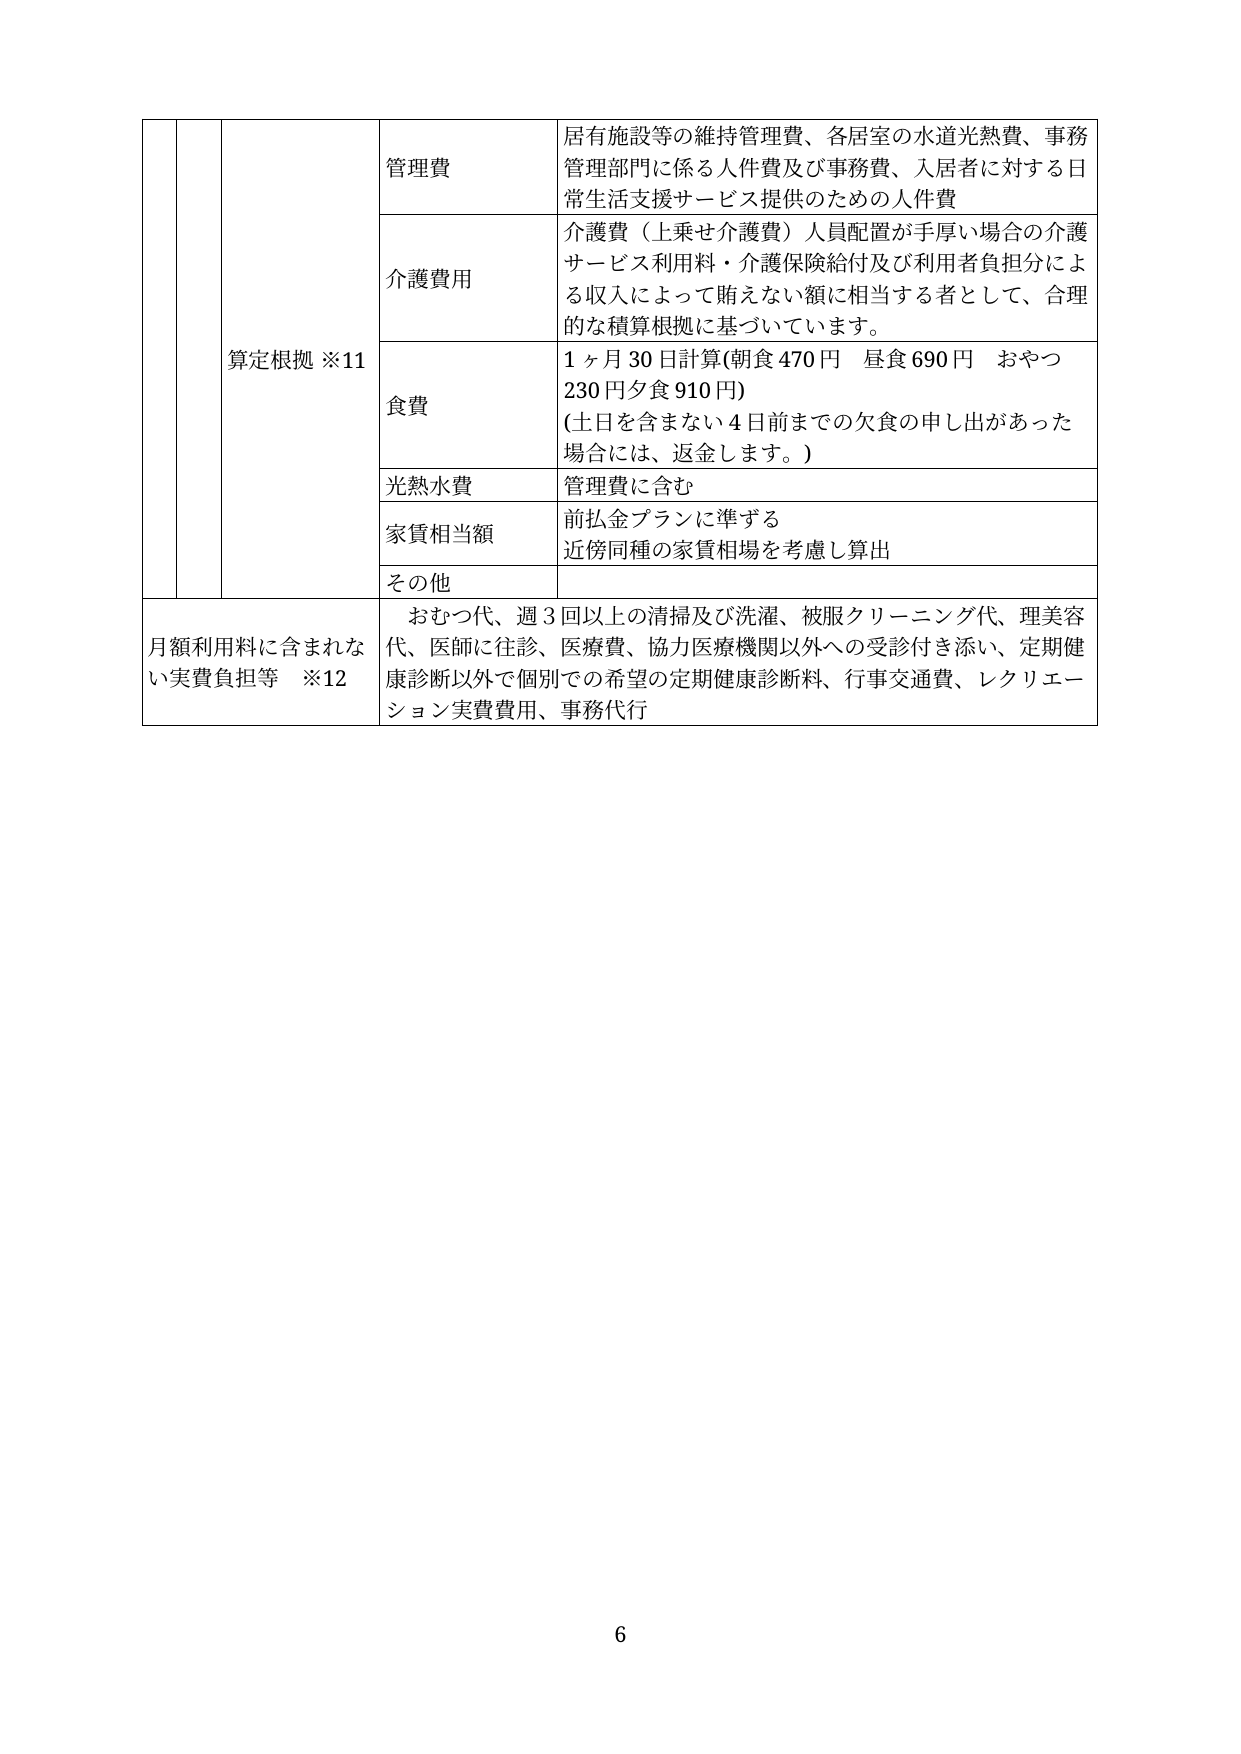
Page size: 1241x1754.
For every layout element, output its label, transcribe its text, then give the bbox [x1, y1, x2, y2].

table_cell 介護費用 [380, 215, 557, 341]
table_cell 光熱水費 [380, 469, 557, 501]
table_cell 介護費（上乗せ介護費）人員配置が手厚い場合の介護サービス利用料・介護保険給付及び利用者負担分による収入によって賄えない額に相当する者として、合理的な積算根拠に基づいています。 [558, 215, 1097, 341]
table_cell 前払金プランに準ずる 近傍同種の家賃相場を考慮し算出 [558, 502, 1097, 565]
table_cell その他 [380, 566, 557, 598]
table_cell 月額利用料に含まれない実費負担等 ※12 [143, 599, 379, 725]
table_cell おむつ代、週３回以上の清掃及び洗濯、被服クリーニング代、理美容代、医師に往診、医療費、協力医療機関以外への受診付き添い、定期健康診断以外で個別での希望の定期健康診断料、行事交通費、レクリエーション実費費用、事務代行 [380, 599, 1097, 725]
table_cell 家賃相当額 [380, 502, 557, 565]
table_cell 食費 [380, 342, 557, 468]
table_cell 算定根拠 ※11 [222, 120, 379, 598]
table_cell 居有施設等の維持管理費、各居室の水道光熱費、事務管理部門に係る人件費及び事務費、入居者に対する日常生活支援サービス提供のための人件費 [558, 120, 1097, 214]
table_cell [558, 566, 1097, 598]
table_cell 管理費に含む [558, 469, 1097, 501]
table_cell 1ヶ月30日計算(朝食470円 昼食690円 おやつ230円夕食910円) (土日を含まない4日前までの欠食の申し出があった場合には、返金します。) [558, 342, 1097, 468]
table_cell 管理費 [380, 120, 557, 214]
